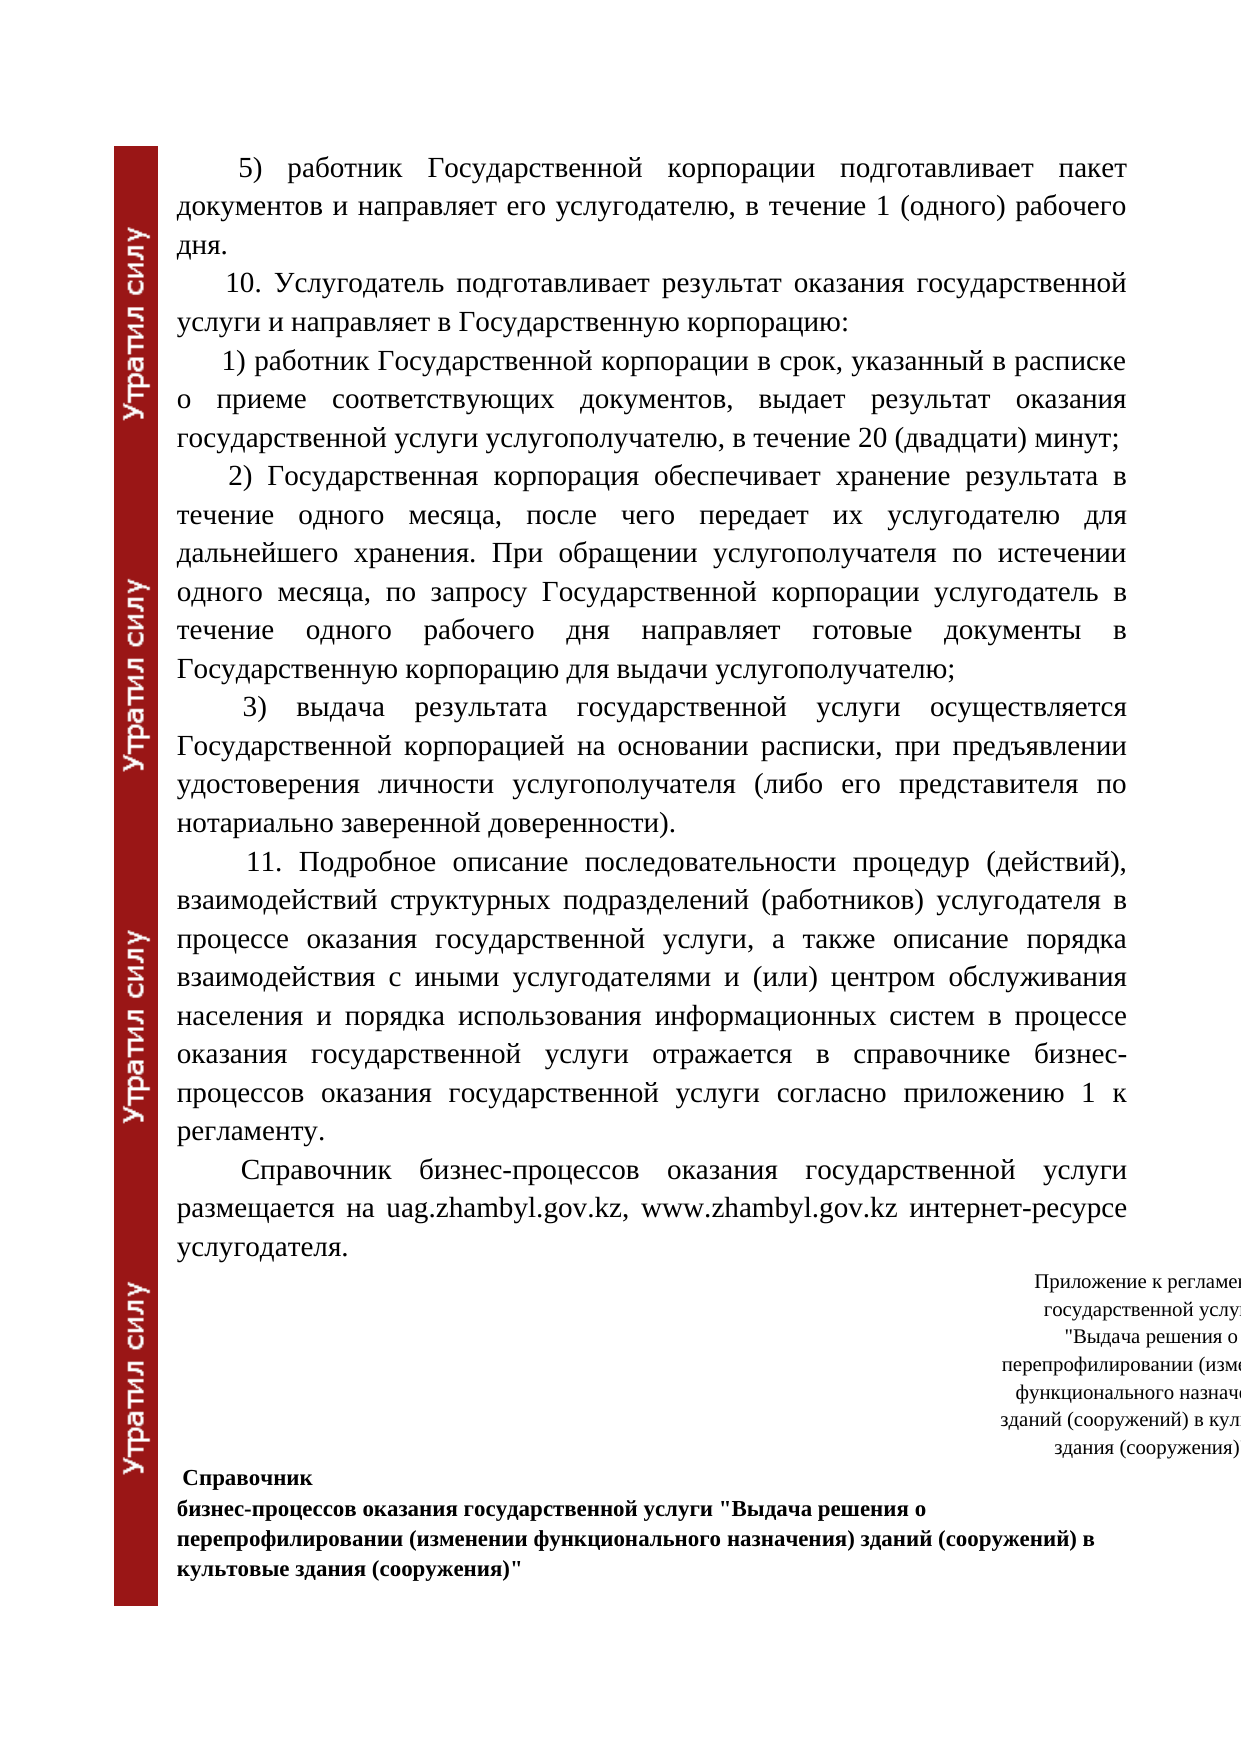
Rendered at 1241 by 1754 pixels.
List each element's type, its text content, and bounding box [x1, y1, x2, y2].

picture [114, 839, 158, 844]
text 1) работник Государственной корпорации в срок, указанный в расписке о приеме соответствующих документов, выдает результат оказания государственной услуги услугополучателю, в течение 20 (двадцати) минут; [112, 343, 1128, 453]
picture [114, 1581, 158, 1606]
picture [114, 453, 158, 458]
text 10. Услугодатель подготавливает результат оказания государственной услуги и направляет в Государственную корпорацию: [112, 266, 1128, 338]
text 5) работник Государственной корпорации подготавливает пакет документов и направляет его услугодателю, в течение 1 (одного) рабочего дня. [112, 150, 1128, 261]
text Справочник бизнес-процессов оказания государственной услуги "Выдача решения о перепрофилировании (изменении функционального назначения) зданий (сооружений) в культовые здания (сооружения)" [112, 1464, 1128, 1581]
text 3) выдача результата государственной услуги осуществляется Государственной корпорацией на основании расписки, при предъявлении удостоверения личности услугополучателя (либо его представителя по нотариально заверенной доверенности). [112, 689, 1128, 839]
picture [114, 261, 158, 266]
table_header [101, 1268, 912, 1464]
picture [114, 1263, 158, 1268]
picture [114, 338, 158, 343]
text Справочник бизнес-процессов оказания государственной услуги размещается на uag.zhambyl.gov.kz, www.zhambyl.gov.kz интернет-ресурсе услугодателя. [112, 1152, 1128, 1263]
text 2) Государственная корпорация обеспечивает хранение результата в течение одного месяца, после чего передает их услугодателю для дальнейшего хранения. При обращении услугополучателя по истечении одного месяца, по запросу Государственной корпорации услугодатель в течение одного рабочего дня направляет готовые документы в Государственную корпорацию для выдачи услугополучателю; [112, 458, 1128, 684]
picture [114, 1147, 158, 1152]
text 11. Подробное описание последовательности процедур (действий), взаимодействий структурных подразделений (работников) услугодателя в процессе оказания государственной услуги, а также описание порядка взаимодействия с иными услугодателями и (или) центром обслуживания населения и порядка использования информационных систем в процессе оказания государственной услуги отражается в справочнике бизнес-процессов оказания государственной услуги согласно приложению 1 к регламенту. [112, 844, 1128, 1147]
picture [114, 684, 158, 689]
picture [114, 146, 158, 150]
table_header Приложение к регламенту государственной услуги "Выдача решения о перепрофилировании (изменении функционального назначения) зданий (сооружений) в культовые здания (сооружения)" [912, 1268, 1240, 1464]
